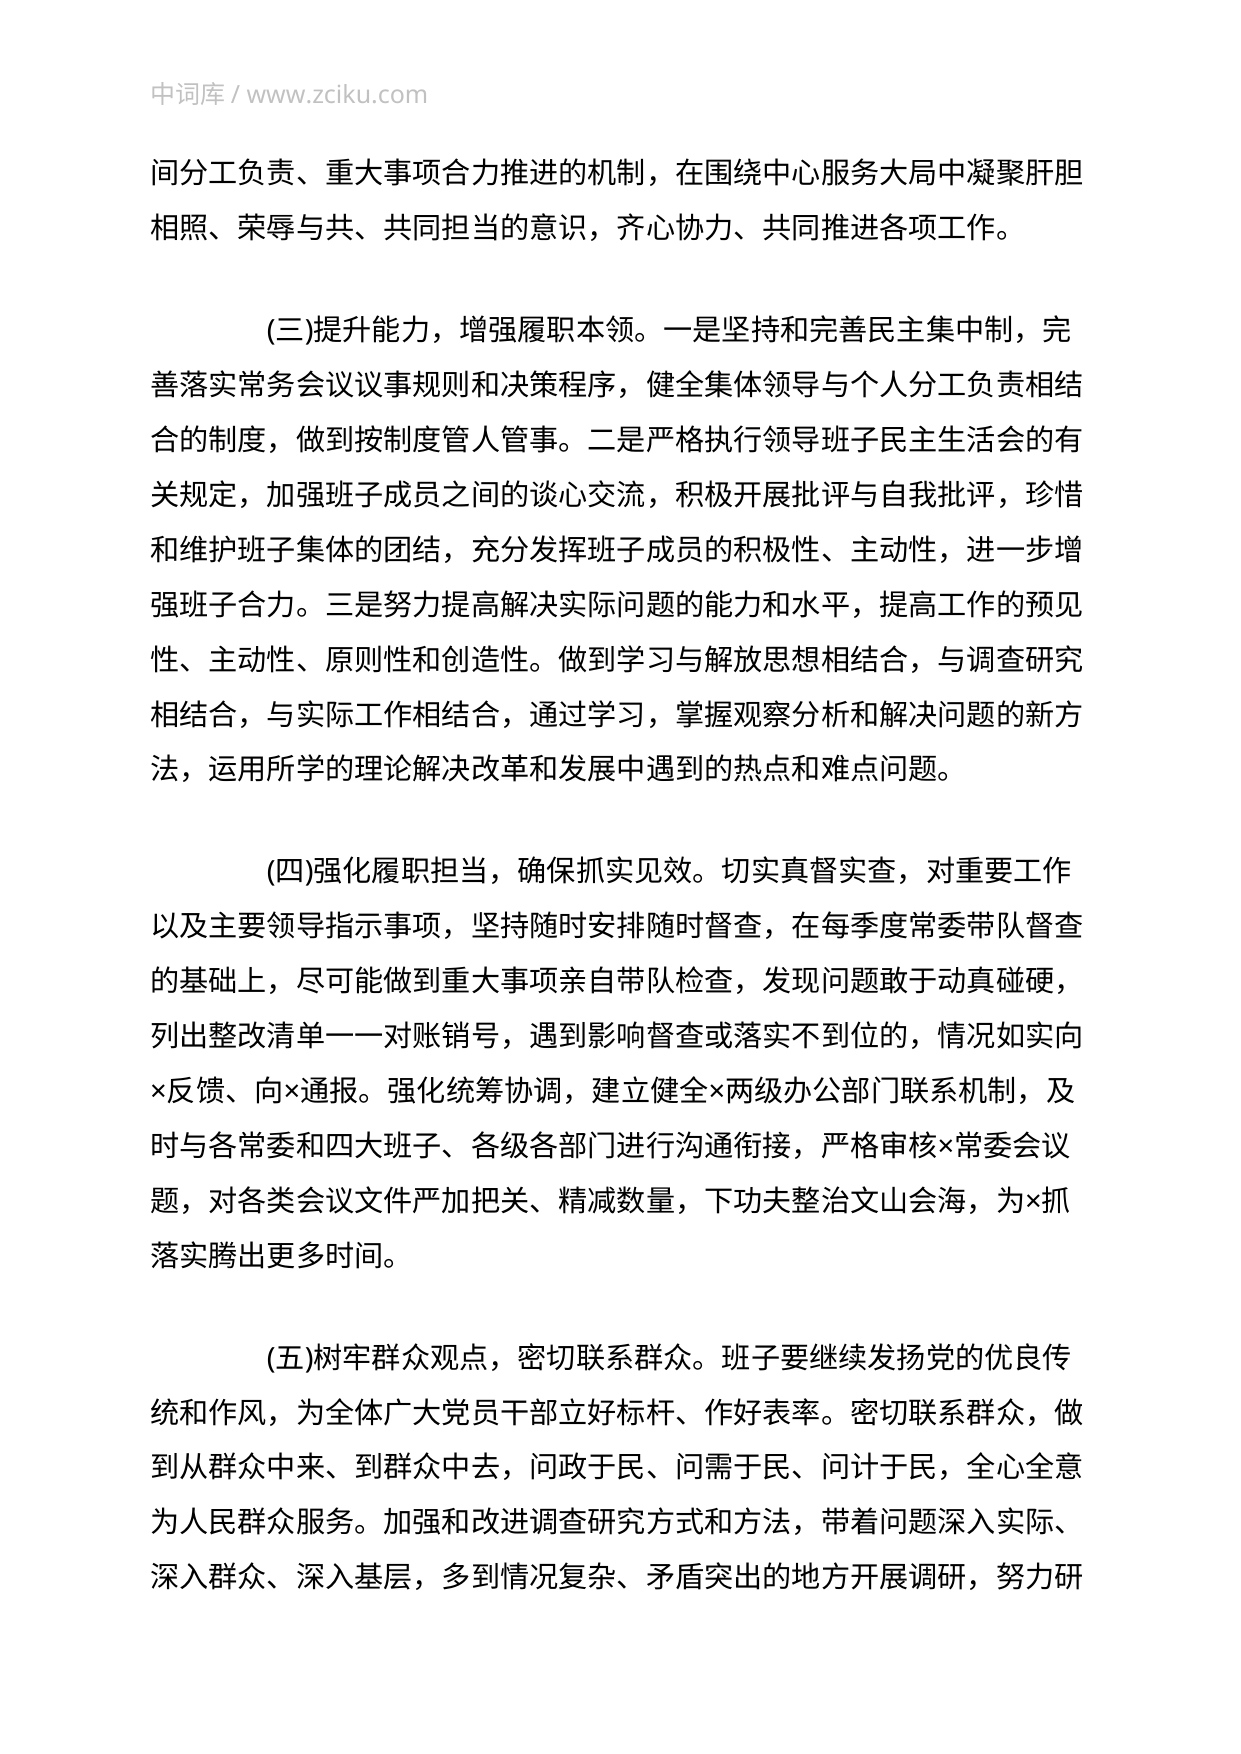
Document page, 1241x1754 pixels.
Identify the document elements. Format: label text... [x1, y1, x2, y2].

text (三)提升能力，增强履职本领。一是坚持和完善民主集中制，完善落实常务会议议事规则和决策程序，健全集体领导与个人分工负责相结合的制度，做到按制度管人管事。二是严格执行领导班子民主生活会的有关规定，加强班子成员之间的谈心交流，积极开展批评与自我批评，珍惜和维护班子集体的团结，充分发挥班子成员的积极性、主动性，进一步增强班子合力。三是努力提高解决实际问题的能力和水平，提高工作的预见性、主动性、原则性和创造性。做到学习与解放思想相结合，与调查研究相结合，与实际工作相结合，通过学习，掌握观察分析和解决问题的新方法，运用所学的理论解决改革和发展中遇到的热点和难点问题。 [150, 307, 1090, 788]
text (四)强化履职担当，确保抓实见效。切实真督实查，对重要工作以及主要领导指示事项，坚持随时安排随时督查，在每季度常委带队督查的基础上，尽可能做到重大事项亲自带队检查，发现问题敢于动真碰硬，列出整改清单一一对账销号，遇到影响督查或落实不到位的，情况如实向×反馈、向×通报。强化统筹协调，建立健全×两级办公部门联系机制，及时与各常委和四大班子、各级各部门进行沟通衔接，严格审核×常委会议题，对各类会议文件严加把关、精减数量，下功夫整治文山会海，为×抓落实腾出更多时间。 [150, 848, 1090, 1275]
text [150, 1334, 1090, 1596]
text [150, 150, 1090, 247]
